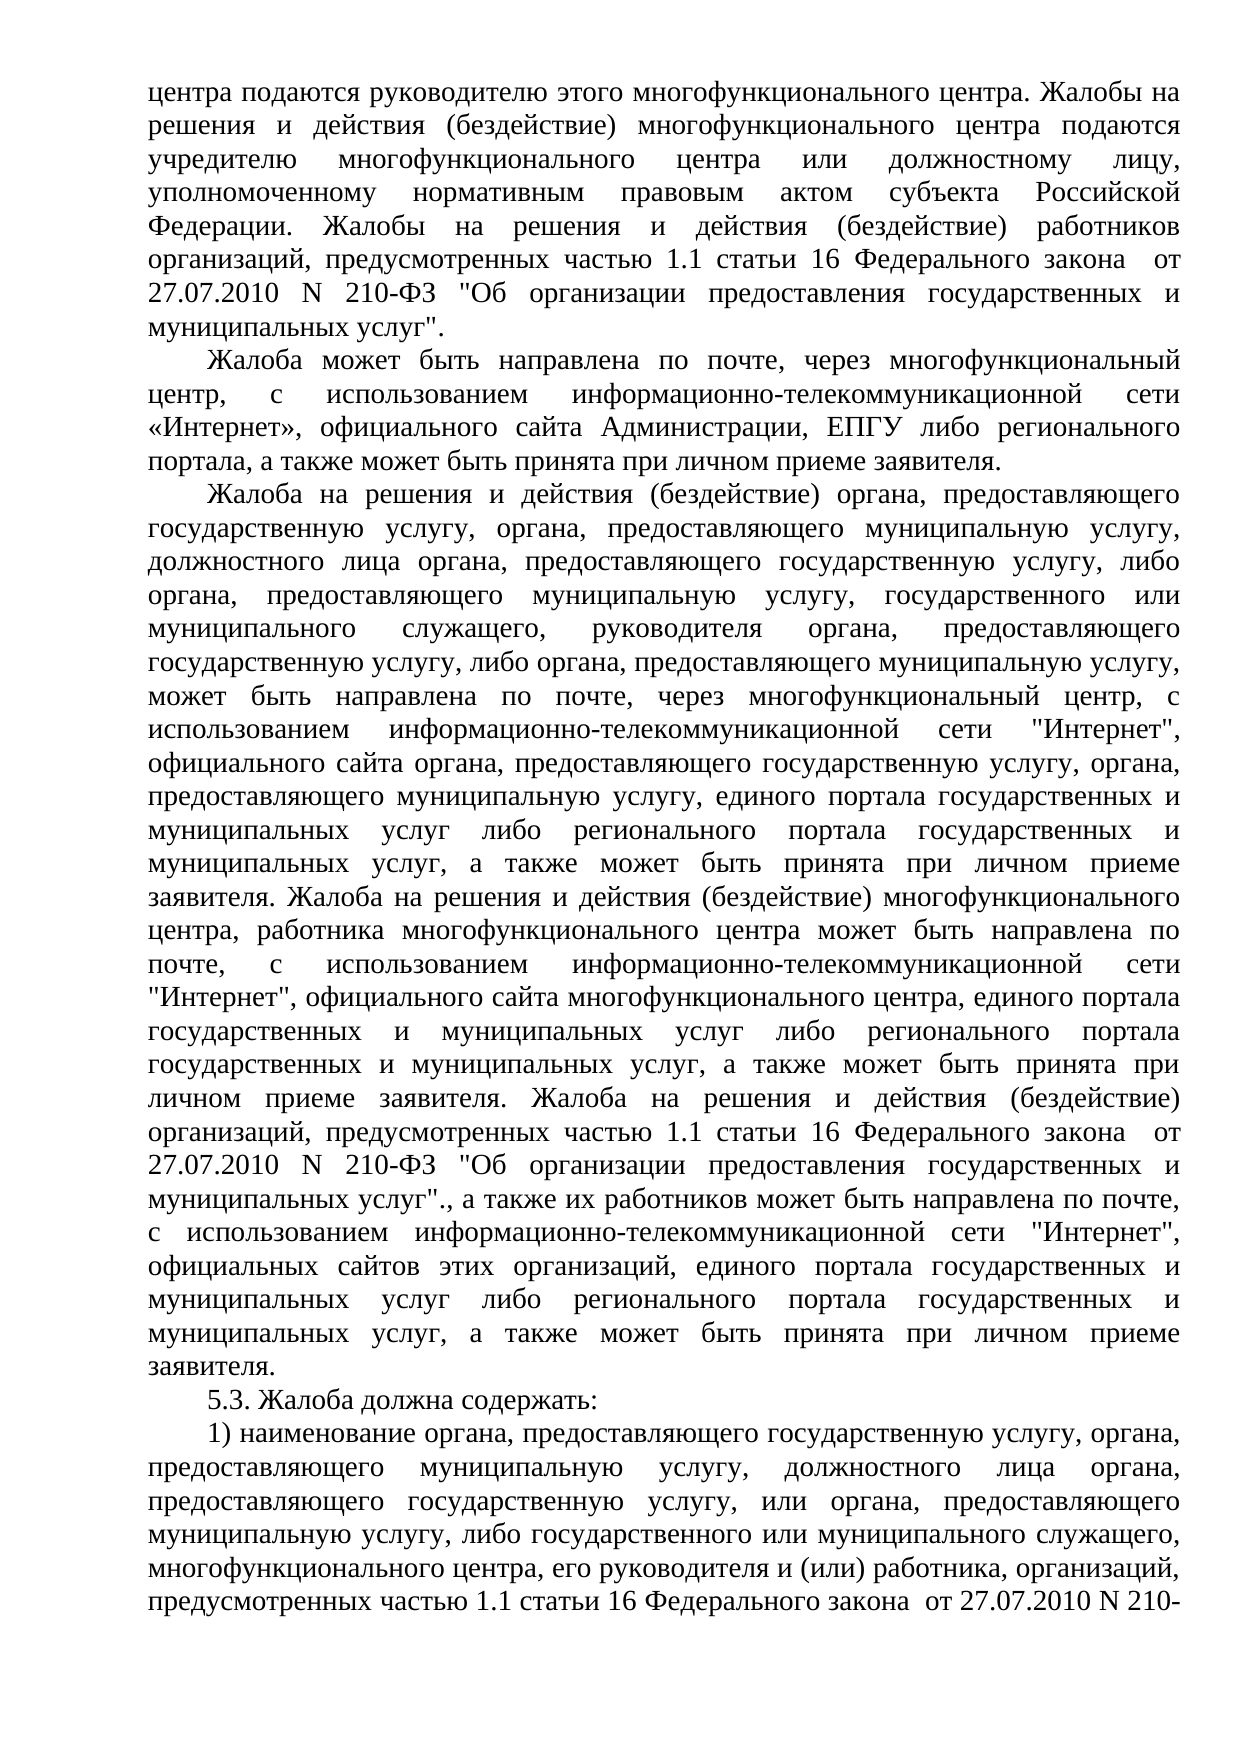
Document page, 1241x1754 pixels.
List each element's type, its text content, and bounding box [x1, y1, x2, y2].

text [148, 1416, 1181, 1617]
text Жалоба может быть направлена по почте, через многофункциональный центр, с использованием информационно-телекоммуникационной сети «Интернет», официального сайта Администрации, ЕПГУ либо регионального портала, а также может быть принята при личном приеме заявителя. [148, 342, 1181, 476]
text 5.3. Жалоба должна содержать: [148, 1382, 1181, 1416]
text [148, 74, 1181, 342]
text Жалоба на решения и действия (бездействие) органа, предоставляющего государственную услугу, органа, предоставляющего муниципальную услугу, должностного лица органа, предоставляющего государственную услугу, либо органа, предоставляющего муниципальную услугу, государственного или муниципального служащего, руководителя органа, предоставляющего государственную услугу, либо органа, предоставляющего муниципальную услугу, может быть направлена по почте, через многофункциональный центр, с использованием информационно-телекоммуникационной сети "Интернет", официального сайта органа, предоставляющего государственную услугу, органа, предоставляющего муниципальную услугу, единого портала государственных и муниципальных услуг либо регионального портала государственных и муниципальных услуг, а также может быть принята при личном приеме заявителя. Жалоба на решения и действия (бездействие) многофункционального центра, работника многофункционального центра может быть направлена по почте, с использованием информационно-телекоммуникационной сети "Интернет", официального сайта многофункционального центра, единого портала государственных и муниципальных услуг либо регионального портала государственных и муниципальных услуг, а также может быть принята при личном приеме заявителя. Жалоба на решения и действия (бездействие) организаций, предусмотренных частью 1.1 статьи 16 Федерального закона от 27.07.2010 N 210-ФЗ "Об организации предоставления государственных и муниципальных услуг"., а также их работников может быть направлена по почте, с использованием информационно-телекоммуникационной сети "Интернет", официальных сайтов этих организаций, единого портала государственных и муниципальных услуг либо регионального портала государственных и муниципальных услуг, а также может быть принята при личном приеме заявителя. [148, 476, 1181, 1382]
